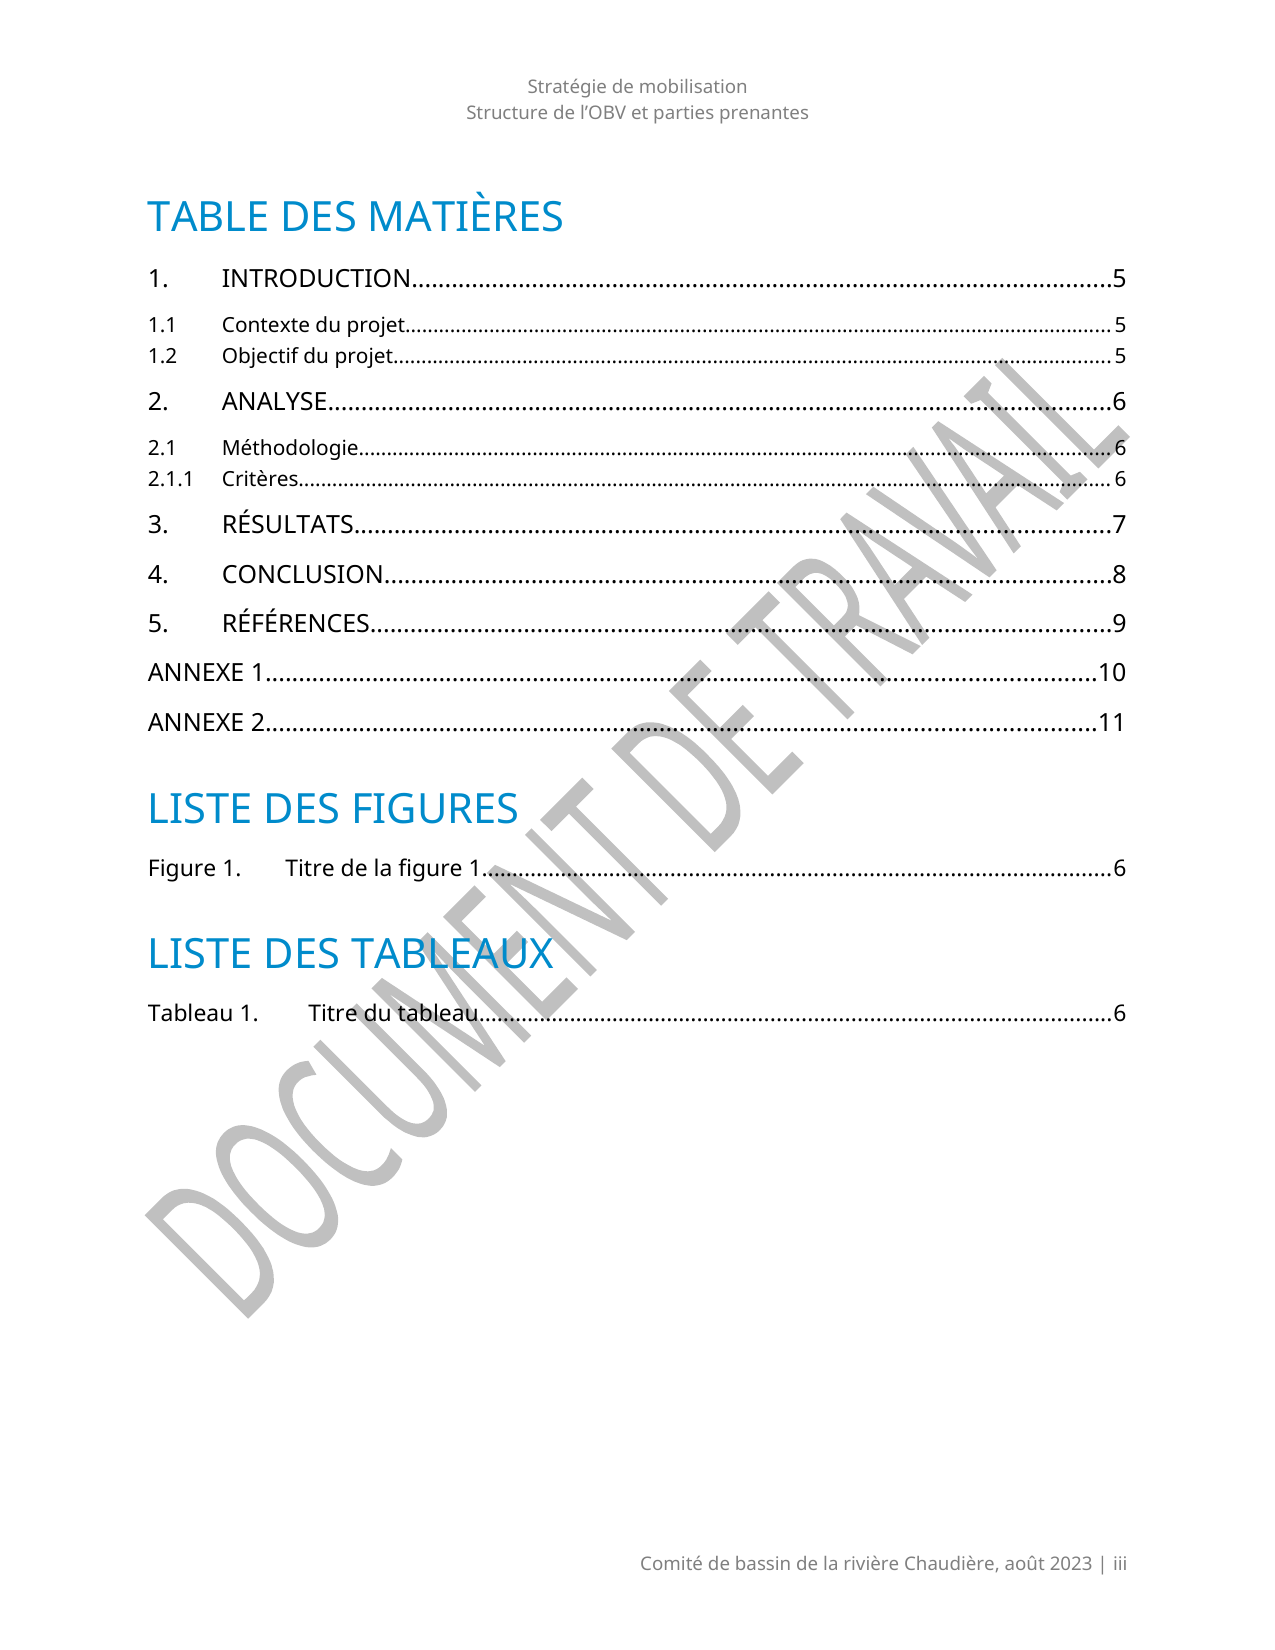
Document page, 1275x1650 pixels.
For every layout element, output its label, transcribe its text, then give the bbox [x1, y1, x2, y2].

text 2.1.1 Critères 6 [148, 464, 1127, 492]
text Tableau 1. Titre du tableau 6 [148, 997, 1127, 1028]
text 2. Analyse 6 [148, 384, 1127, 418]
text 4. Conclusion 8 [148, 556, 1127, 590]
text 1. Introduction 5 [148, 261, 1127, 295]
text Annexe 1 10 [148, 655, 1127, 689]
text 1.1 Contexte du projet 5 [148, 310, 1127, 339]
text 1.2 Objectif du projet 5 [148, 341, 1127, 369]
text Liste des tableaux [148, 923, 1127, 980]
text 3. RÉsultats 7 [148, 507, 1127, 541]
text 2.1 Méthodologie 6 [148, 433, 1127, 462]
text Table des matières [148, 187, 1127, 244]
text Annexe 2 11 [148, 704, 1127, 738]
text Figure 1. Titre de la figure 1 6 [148, 852, 1127, 883]
text Liste des figures [148, 778, 1127, 835]
text 5. RÉfÉrences 9 [148, 606, 1127, 640]
